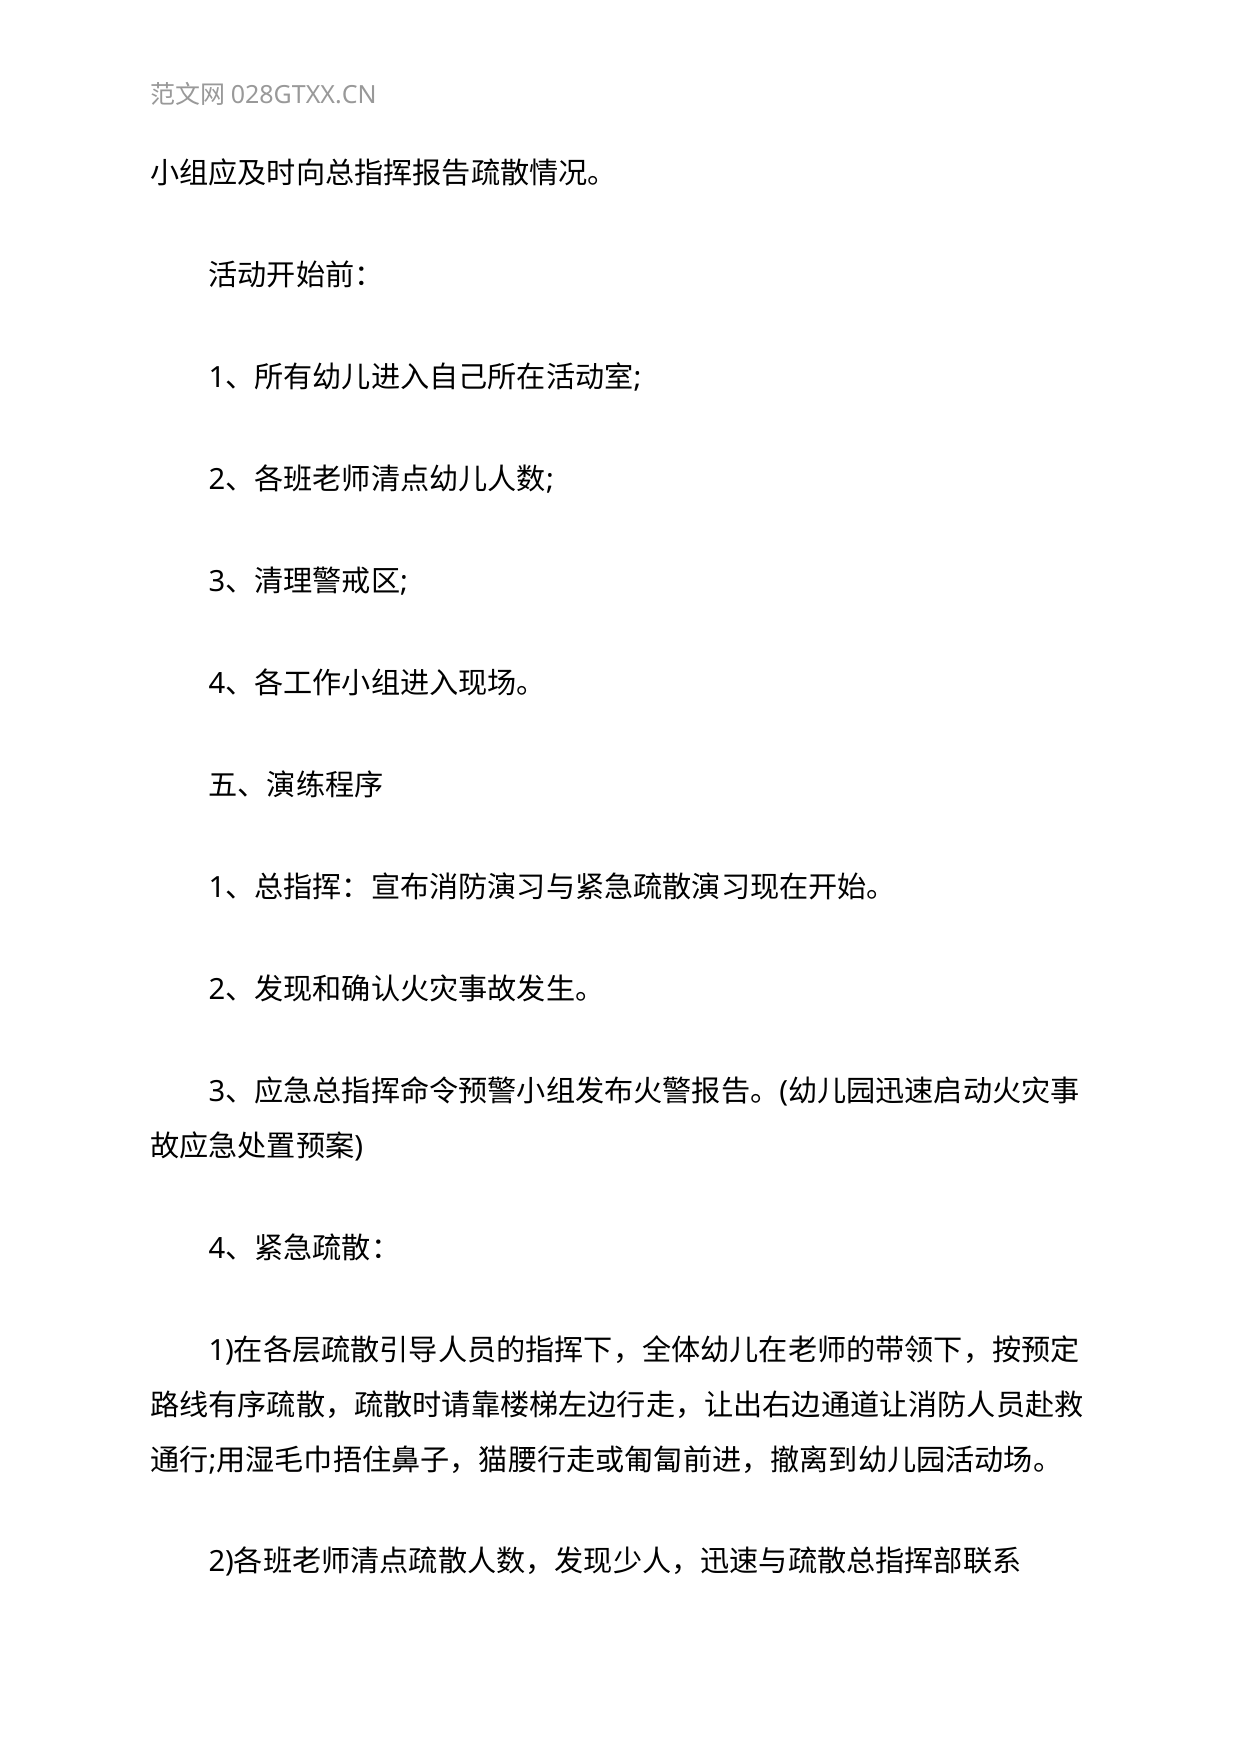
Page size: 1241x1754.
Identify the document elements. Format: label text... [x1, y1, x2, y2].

text 1、总指挥：宣布消防演习与紧急疏散演习现在开始。 [150, 863, 1090, 906]
text 1)在各层疏散引导人员的指挥下，全体幼儿在老师的带领下，按预定路线有序疏散，疏散时请靠楼梯左边行走，让出右边通道让消防人员赴救通行;用湿毛巾捂住鼻子，猫腰行走或匍匐前进，撤离到幼儿园活动场。 [150, 1326, 1090, 1478]
text 1、所有幼儿进入自己所在活动室; [150, 353, 1090, 396]
text 五、演练程序 [150, 761, 1090, 804]
text 4、紧急疏散： [150, 1224, 1090, 1267]
text 活动开始前： [150, 252, 1090, 294]
text 2、各班老师清点幼儿人数; [150, 456, 1090, 498]
text 3、应急总指挥命令预警小组发布火警报告。(幼儿园迅速启动火灾事故应急处置预案) [150, 1067, 1090, 1164]
text 4、各工作小组进入现场。 [150, 659, 1090, 702]
text 3、清理警戒区; [150, 557, 1090, 600]
text 2、发现和确认火灾事故发生。 [150, 965, 1090, 1008]
text 2)各班老师清点疏散人数，发现少人，迅速与疏散总指挥部联系 [150, 1538, 1090, 1580]
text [150, 150, 1090, 192]
